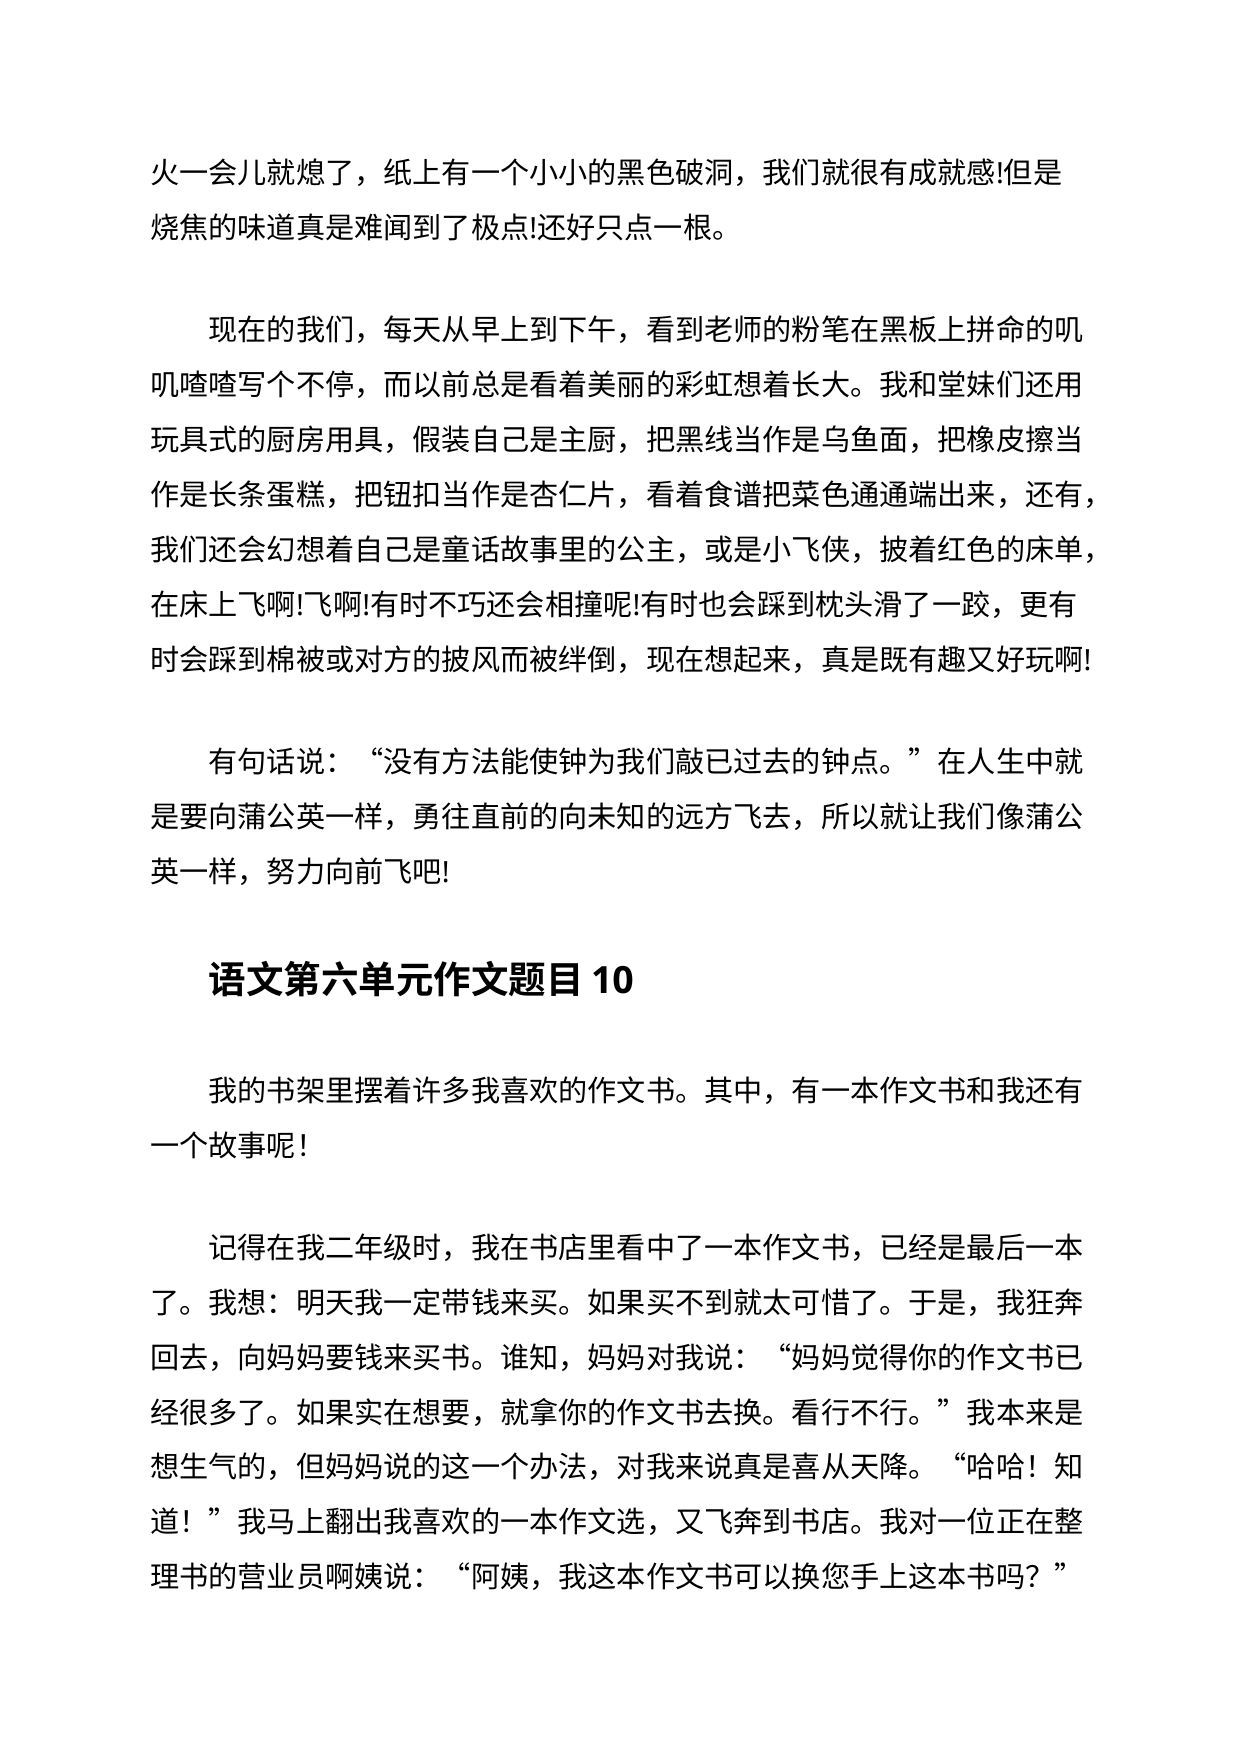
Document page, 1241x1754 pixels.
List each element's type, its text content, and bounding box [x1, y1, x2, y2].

text 有句话说：“没有方法能使钟为我们敲已过去的钟点。”在人生中就是要向蒲公英一样，勇往直前的向未知的远方飞去，所以就让我们像蒲公英一样，努力向前飞吧! [150, 738, 1090, 891]
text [150, 150, 1090, 247]
text 语文第六单元作文题目10 [150, 950, 1090, 1005]
text 我的书架里摆着许多我喜欢的作文书。其中，有一本作文书和我还有一个故事呢！ [150, 1068, 1090, 1165]
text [150, 1224, 1090, 1596]
text 现在的我们，每天从早上到下午，看到老师的粉笔在黑板上拼命的叽叽喳喳写个不停，而以前总是看着美丽的彩虹想着长大。我和堂妹们还用玩具式的厨房用具，假装自己是主厨，把黑线当作是乌鱼面，把橡皮擦当作是长条蛋糕，把钮扣当作是杏仁片，看着食谱把菜色通通端出来，还有，我们还会幻想着自己是童话故事里的公主，或是小飞侠，披着红色的床单，在床上飞啊!飞啊!有时不巧还会相撞呢!有时也会踩到枕头滑了一跤，更有时会踩到棉被或对方的披风而被绊倒，现在想起来，真是既有趣又好玩啊! [150, 307, 1090, 679]
